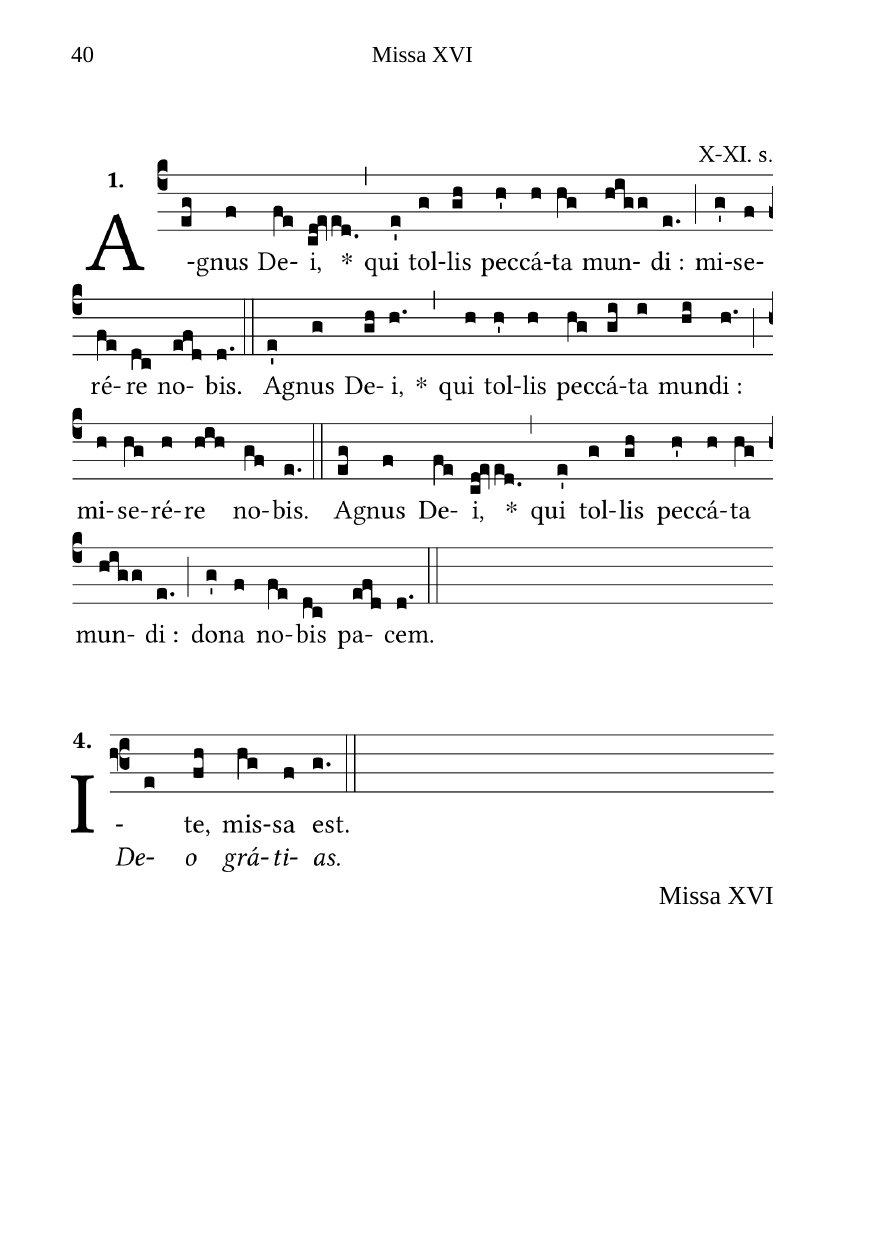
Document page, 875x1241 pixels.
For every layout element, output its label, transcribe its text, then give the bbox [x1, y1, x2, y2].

picture [71, 732, 774, 872]
picture [71, 145, 774, 651]
text Missa XVI [71, 880, 774, 910]
